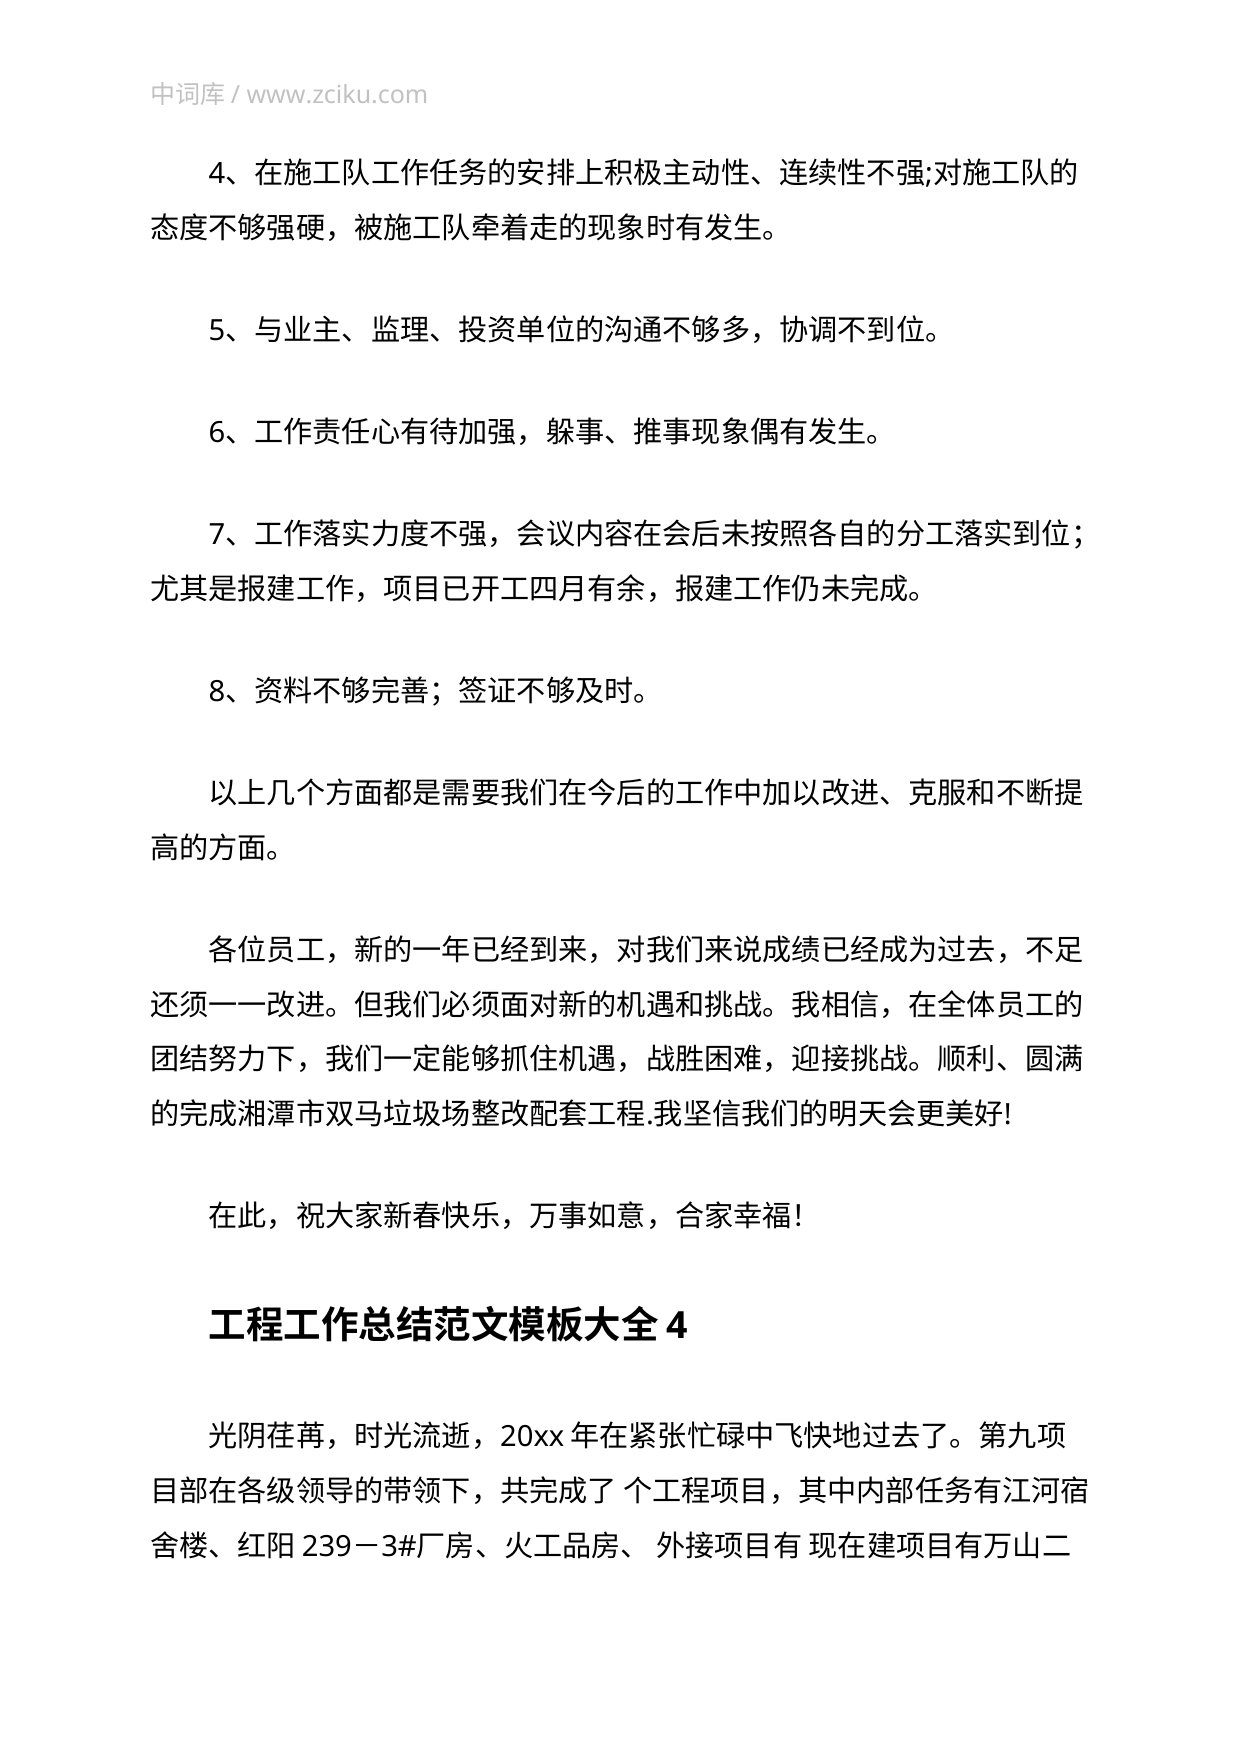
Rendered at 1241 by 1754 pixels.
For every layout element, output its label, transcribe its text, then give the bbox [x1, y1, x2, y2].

text 各位员工，新的一年已经到来，对我们来说成绩已经成为过去，不足还须一一改进。但我们必须面对新的机遇和挑战。我相信，在全体员工的团结努力下，我们一定能够抓住机遇，战胜困难，迎接挑战。顺利、圆满的完成湘潭市双马垃圾场整改配套工程.我坚信我们的明天会更美好! [150, 926, 1090, 1133]
text 7、工作落实力度不强，会议内容在会后未按照各自的分工落实到位；尤其是报建工作，项目已开工四月有余，报建工作仍未完成。 [150, 511, 1090, 608]
text 在此，祝大家新春快乐，万事如意，合家幸福！ [150, 1193, 1090, 1235]
text 4、在施工队工作任务的安排上积极主动性、连续性不强;对施工队的态度不够强硬，被施工队牵着走的现象时有发生。 [150, 150, 1090, 247]
text 5、与业主、监理、投资单位的沟通不够多，协调不到位。 [150, 307, 1090, 349]
text 工程工作总结范文模板大全4 [150, 1294, 1090, 1349]
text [150, 1412, 1090, 1564]
text 以上几个方面都是需要我们在今后的工作中加以改进、克服和不断提高的方面。 [150, 769, 1090, 867]
text 6、工作责任心有待加强，躲事、推事现象偶有发生。 [150, 409, 1090, 451]
text 8、资料不够完善；签证不够及时。 [150, 667, 1090, 710]
